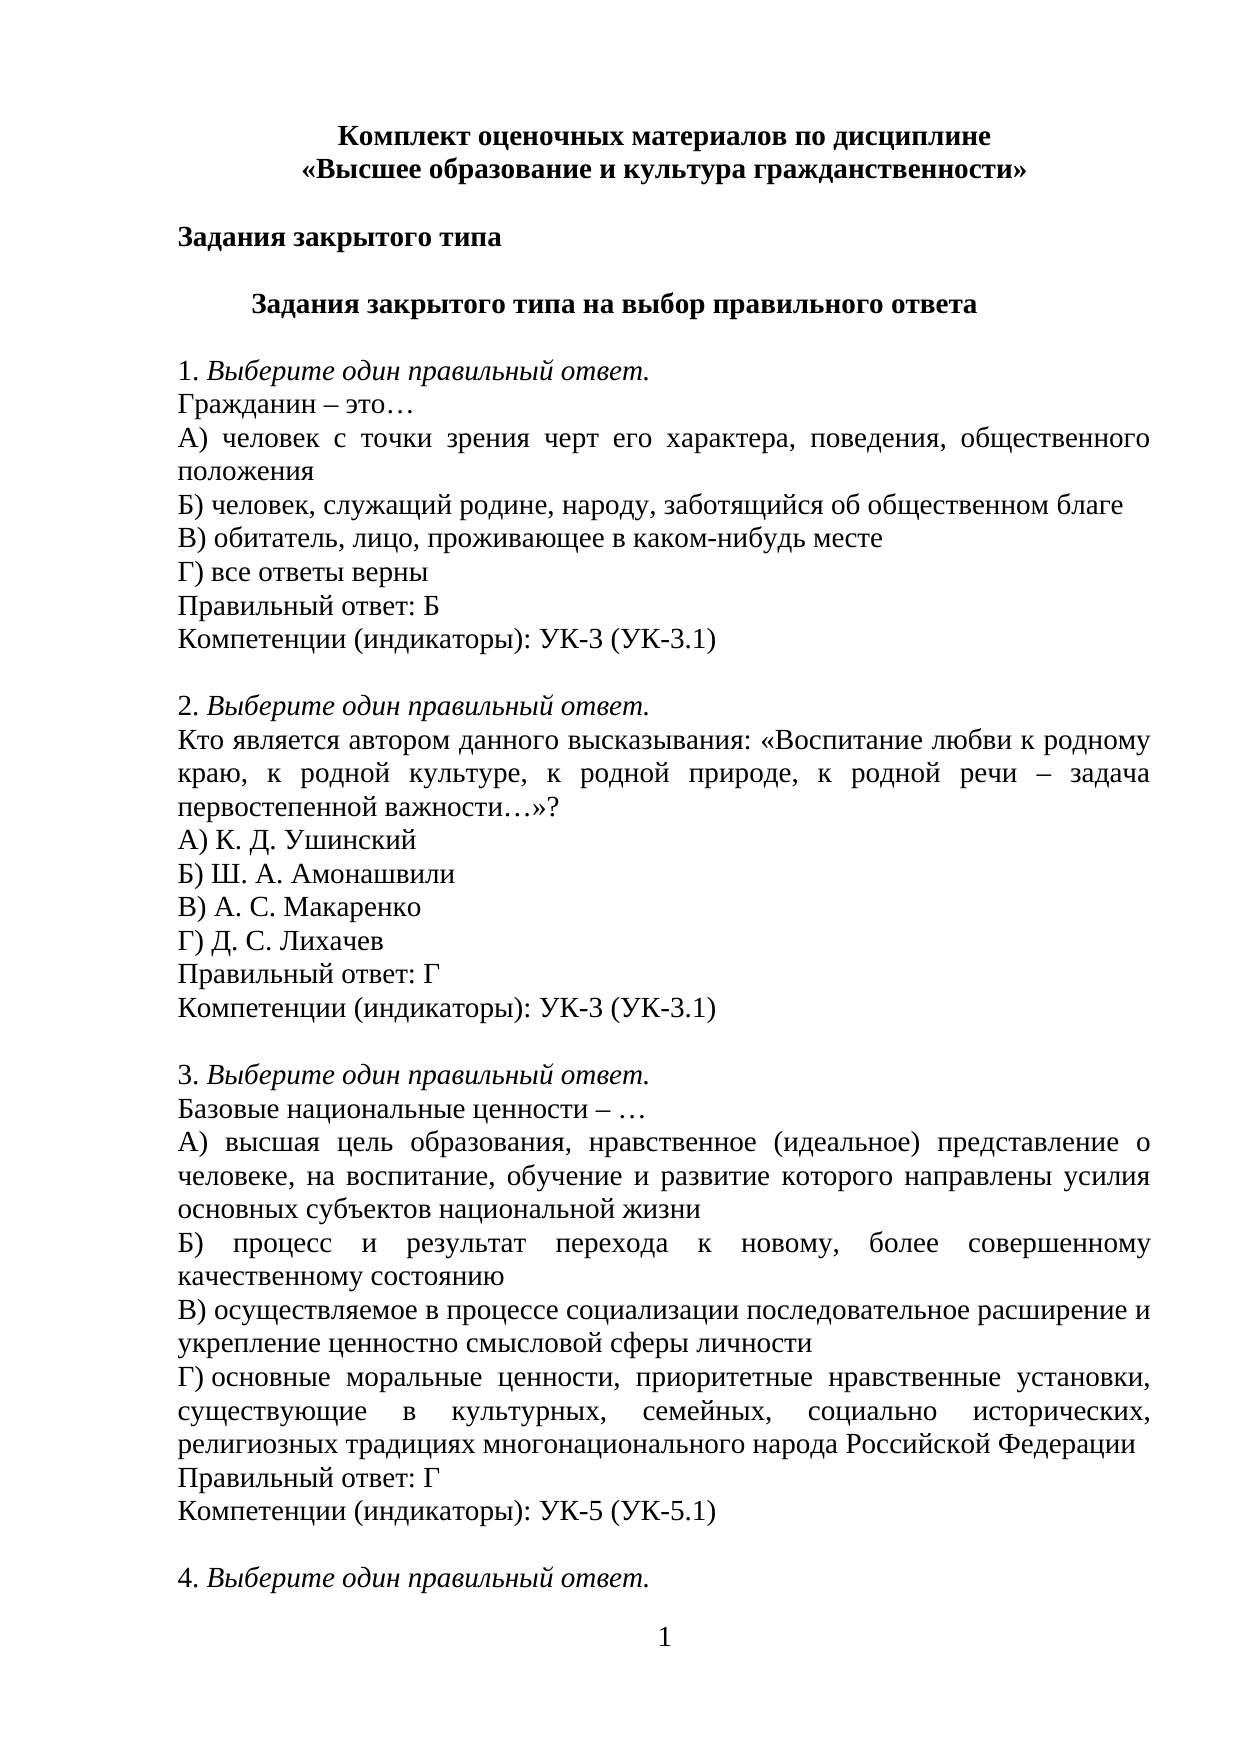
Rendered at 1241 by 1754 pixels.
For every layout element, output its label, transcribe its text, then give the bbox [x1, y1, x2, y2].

text Б) Ш. А. Амонашвили [177, 856, 1152, 889]
text 1. Выберите один правильный ответ. [177, 353, 1152, 386]
text А) высшая цель образования, нравственное (идеальное) представление о человеке, на воспитание, обучение и развитие которого направлены усилия основных субъектов национальной жизни [177, 1124, 1152, 1225]
text Г) все ответы верны [177, 554, 1152, 588]
text Базовые национальные ценности – … [177, 1091, 1152, 1124]
text 3. Выберите один правильный ответ. [177, 1057, 1152, 1091]
text Гражданин – это… [177, 386, 1152, 420]
text Компетенции (индикаторы): УК-3 (УК-3.1) [177, 621, 1152, 655]
text 4. Выберите один правильный ответ. [177, 1560, 1152, 1594]
text В) А. С. Макаренко [177, 889, 1152, 923]
text Правильный ответ: Г [177, 1460, 1152, 1493]
text Правильный ответ: Г [177, 957, 1152, 990]
text В) осуществляемое в процессе социализации последовательное расширение и укрепление ценностно смысловой сферы личности [177, 1292, 1152, 1359]
text Б) человек, служащий родине, народу, заботящийся об общественном благе [177, 487, 1152, 521]
text Задания закрытого типа на выбор правильного ответа [177, 286, 1152, 319]
text Комплект оценочных материалов по дисциплине [177, 118, 1152, 152]
text А) человек с точки зрения черт его характера, поведения, общественного положения [177, 420, 1152, 487]
text 2. Выберите один правильный ответ. [177, 688, 1152, 722]
text «Высшее образование и культура гражданственности» [177, 152, 1152, 185]
text Задания закрытого типа [177, 219, 1152, 252]
text Компетенции (индикаторы): УК-5 (УК-5.1) [177, 1493, 1152, 1527]
text Кто является автором данного высказывания: «Воспитание любви к родному краю, к родной культуре, к родной природе, к родной речи – задача первостепенной важности…»? [177, 722, 1152, 822]
text Правильный ответ: Б [177, 588, 1152, 621]
text Г) основные моральные ценности, приоритетные нравственные установки, существующие в культурных, семейных, социально исторических, религиозных традициях многонационального народа Российской Федерации [177, 1359, 1152, 1460]
text Компетенции (индикаторы): УК-3 (УК-3.1) [177, 990, 1152, 1024]
text А) К. Д. Ушинский [177, 822, 1152, 856]
text Б) процесс и результат перехода к новому, более совершенному качественному состоянию [177, 1225, 1152, 1292]
text В) обитатель, лицо, проживающее в каком-нибудь месте [177, 521, 1152, 554]
text Г) Д. С. Лихачев [177, 923, 1152, 957]
